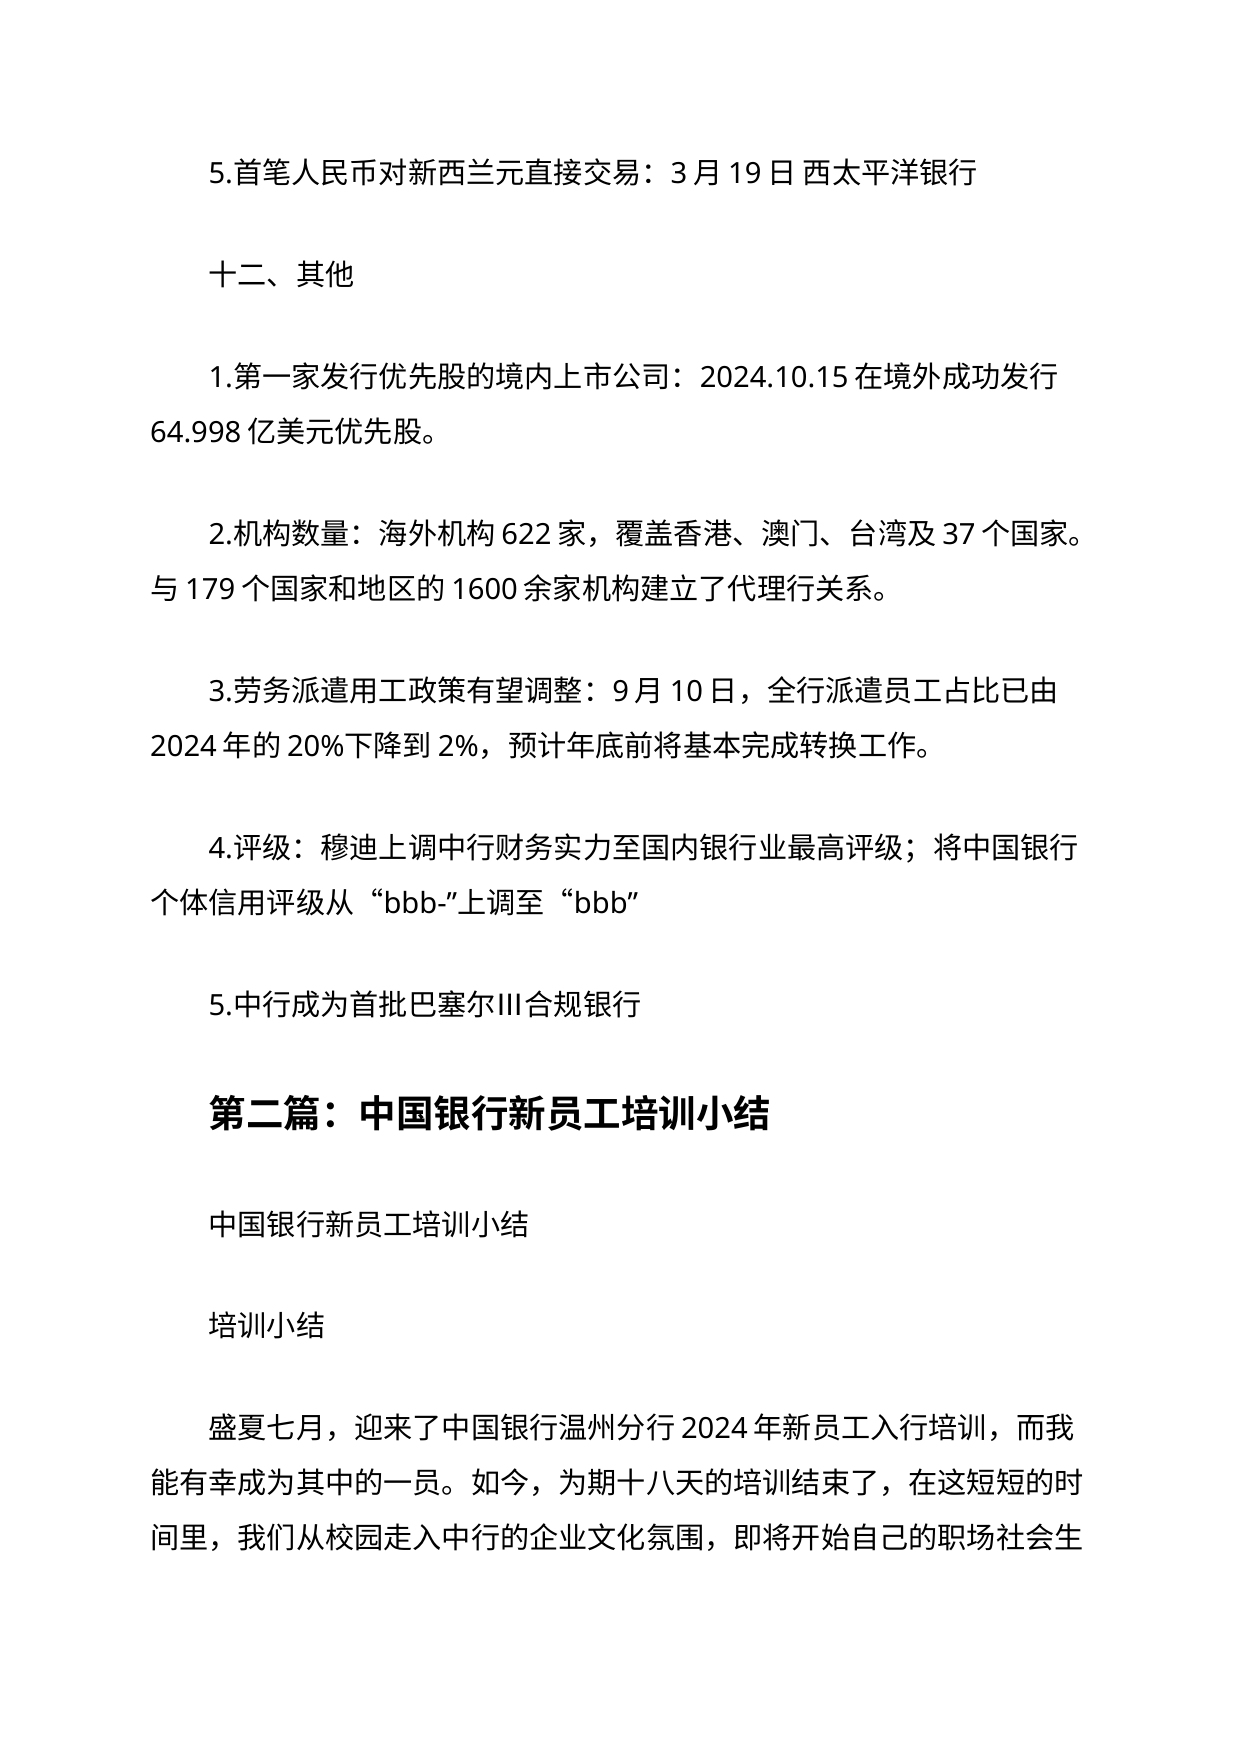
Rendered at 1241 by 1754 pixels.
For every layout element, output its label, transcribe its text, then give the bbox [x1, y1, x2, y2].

text 5.首笔人民币对新西兰元直接交易：3月19日 西太平洋银行 [150, 150, 1090, 192]
text 中国银行新员工培训小结 [150, 1201, 1090, 1243]
text 十二、其他 [150, 252, 1090, 294]
text 4.评级：穆迪上调中行财务实力至国内银行业最高评级；将中国银行个体信用评级从“bbb-”上调至“bbb” [150, 825, 1090, 922]
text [150, 1404, 1090, 1557]
text 培训小结 [150, 1303, 1090, 1345]
text 5.中行成为首批巴塞尔Ⅲ合规银行 [150, 982, 1090, 1024]
text 3.劳务派遣用工政策有望调整：9月10日，全行派遣员工占比已由2024年的20%下降到2%，预计年底前将基本完成转换工作。 [150, 668, 1090, 765]
text 第二篇：中国银行新员工培训小结 [150, 1084, 1090, 1138]
text 1.第一家发行优先股的境内上市公司：2024.10.15在境外成功发行64.998亿美元优先股。 [150, 354, 1090, 451]
text 2.机构数量：海外机构622家，覆盖香港、澳门、台湾及37个国家。与179个国家和地区的1600余家机构建立了代理行关系。 [150, 511, 1090, 608]
